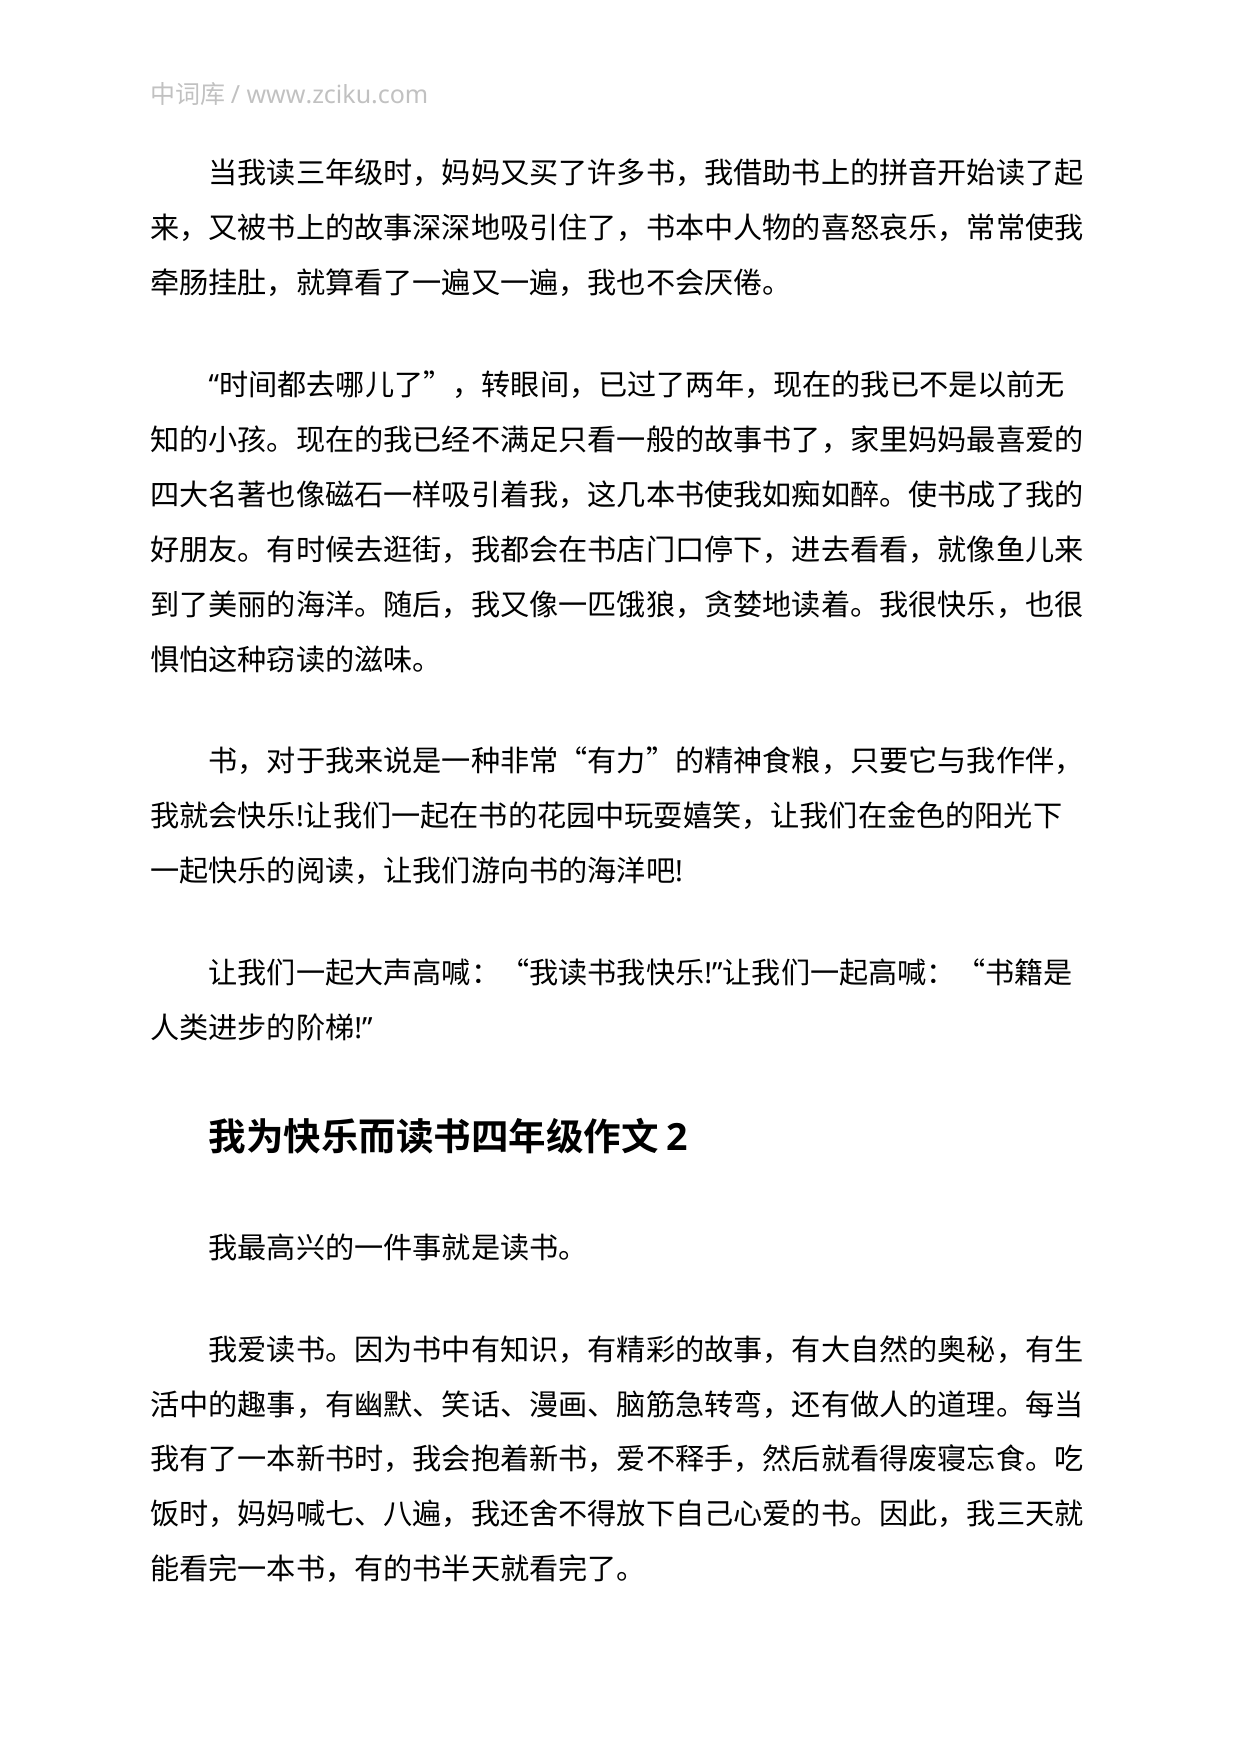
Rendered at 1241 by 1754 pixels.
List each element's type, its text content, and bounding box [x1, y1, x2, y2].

text 我爱读书。因为书中有知识，有精彩的故事，有大自然的奥秘，有生活中的趣事，有幽默、笑话、漫画、脑筋急转弯，还有做人的道理。每当我有了一本新书时，我会抱着新书，爱不释手，然后就看得废寝忘食。吃饭时，妈妈喊七、八遍，我还舍不得放下自己心爱的书。因此，我三天就能看完一本书，有的书半天就看完了。 [150, 1326, 1090, 1588]
text “时间都去哪儿了”，转眼间，已过了两年，现在的我已不是以前无知的小孩。现在的我已经不满足只看一般的故事书了，家里妈妈最喜爱的四大名著也像磁石一样吸引着我，这几本书使我如痴如醉。使书成了我的好朋友。有时候去逛街，我都会在书店门口停下，进去看看，就像鱼儿来到了美丽的海洋。随后，我又像一匹饿狼，贪婪地读着。我很快乐，也很惧怕这种窃读的滋味。 [150, 362, 1090, 678]
text 让我们一起大声高喊：“我读书我快乐!”让我们一起高喊：“书籍是人类进步的阶梯!” [150, 950, 1090, 1047]
text 书，对于我来说是一种非常“有力”的精神食粮，只要它与我作伴，我就会快乐!让我们一起在书的花园中玩耍嬉笑，让我们在金色的阳光下一起快乐的阅读，让我们游向书的海洋吧! [150, 738, 1090, 890]
text 当我读三年级时，妈妈又买了许多书，我借助书上的拼音开始读了起来，又被书上的故事深深地吸引住了，书本中人物的喜怒哀乐，常常使我牵肠挂肚，就算看了一遍又一遍，我也不会厌倦。 [150, 150, 1090, 302]
text 我最高兴的一件事就是读书。 [150, 1224, 1090, 1267]
text 我为快乐而读书四年级作文2 [150, 1107, 1090, 1161]
